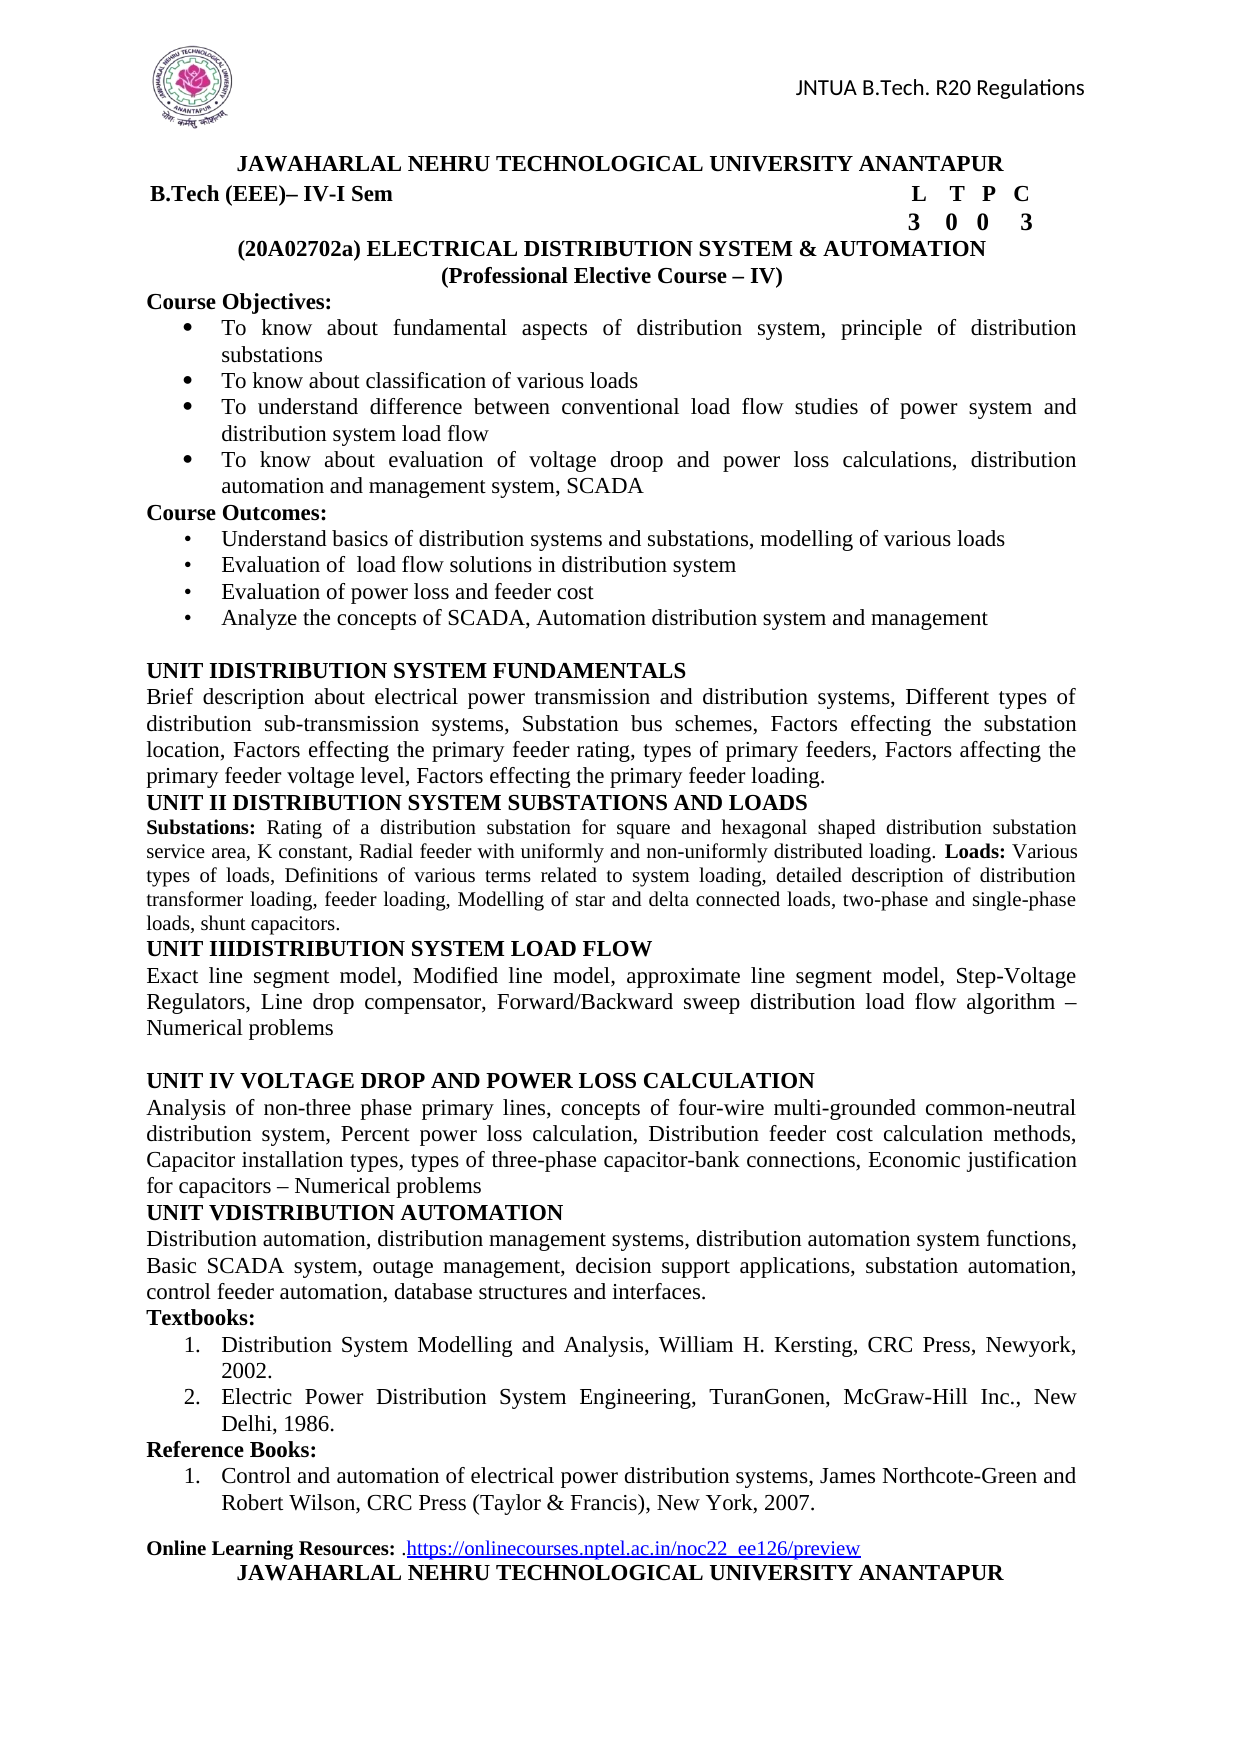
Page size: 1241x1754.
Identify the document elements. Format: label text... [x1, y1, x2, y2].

picture [151, 45, 233, 129]
table_header (20A02702a) ELECTRICAL DISTRIBUTION SYSTEM & AUTOMATION (Professional Elective Course – IV) [135, 235, 1089, 288]
table_cell Brief description about electrical power transmission and distribution systems, Different types of distribution sub-transmission systems, Substation bus schemes, Factors effecting the substation location, Factors effecting the primary feeder rating, types of primary feeders, Factors affecting the primary feeder voltage level, Factors effecting the primary feeder loading. [135, 683, 1089, 789]
table_cell Understand basics of distribution systems and substations, modelling of various loads Evaluation of load flow solutions in distribution system Evaluation of power loss and feeder cost Analyze the concepts of SCADA, Automation distribution system and management [135, 525, 1089, 631]
table_cell UNIT IV VOLTAGE DROP AND POWER LOSS CALCULATION [135, 1041, 1089, 1093]
table_cell UNIT IIIDISTRIBUTION SYSTEM LOAD FLOW [135, 935, 1089, 962]
text B.Tech (EEE)– IV-I Sem L T P C [150, 180, 1090, 207]
table_cell Exact line segment model, Modified line model, approximate line segment model, Step-Voltage Regulators, Line drop compensator, Forward/Backward sweep distribution load flow algorithm – Numerical problems [135, 962, 1089, 1041]
table_cell Control and automation of electrical power distribution systems, James Northcote-Green and Robert Wilson, CRC Press (Taylor & Francis), New York, 2007. [135, 1463, 1089, 1535]
text 3 0 0 3 [150, 207, 1090, 235]
table_cell Reference Books: [135, 1436, 1089, 1462]
table_cell To know about fundamental aspects of distribution system, principle of distribution substations To know about classification of various loads To understand difference between conventional load flow studies of power system and distribution system load flow To know about evaluation of voltage droop and power loss calculations, distribution automation and management system, SCADA [135, 314, 1089, 499]
table_cell UNIT VDISTRIBUTION AUTOMATION [135, 1199, 1089, 1225]
table_cell Analysis of non-three phase primary lines, concepts of four-wire multi-grounded common-neutral distribution system, Percent power loss calculation, Distribution feeder cost calculation methods, Capacitor installation types, types of three-phase capacitor-bank connections, Economic justification for capacitors – Numerical problems [135, 1094, 1089, 1199]
table_cell UNIT IDISTRIBUTION SYSTEM FUNDAMENTALS [135, 631, 1089, 683]
table_cell UNIT II DISTRIBUTION SYSTEM SUBSTATIONS AND LOADS [135, 789, 1089, 815]
table_cell Course Objectives: [135, 288, 1089, 314]
text JAWAHARLAL NEHRU TECHNOLOGICAL UNIVERSITY ANANTAPUR [150, 150, 1090, 176]
table_cell Course Outcomes: [135, 499, 1089, 525]
text JAWAHARLAL NEHRU TECHNOLOGICAL UNIVERSITY ANANTAPUR [150, 1559, 1090, 1586]
table_cell Distribution automation, distribution management systems, distribution automation system functions, Basic SCADA system, outage management, decision support applications, substation automation, control feeder automation, database structures and interfaces. [135, 1225, 1089, 1304]
table_cell Online Learning Resources: .https://onlinecourses.nptel.ac.in/noc22_ee126/preview [135, 1535, 1089, 1559]
table_cell Textbooks: [135, 1304, 1089, 1331]
table_cell Substations: Rating of a distribution substation for square and hexagonal shaped distribution substation service area, K constant, Radial feeder with uniformly and non-uniformly distributed loading. Loads: Various types of loads, Definitions of various terms related to system loading, detailed description of distribution transformer loading, feeder loading, Modelling of star and delta connected loads, two-phase and single-phase loads, shunt capacitors. [135, 815, 1089, 935]
table_cell Distribution System Modelling and Analysis, William H. Kersting, CRC Press, Newyork, 2002. Electric Power Distribution System Engineering, TuranGonen, McGraw-Hill Inc., New Delhi, 1986. [135, 1331, 1089, 1436]
